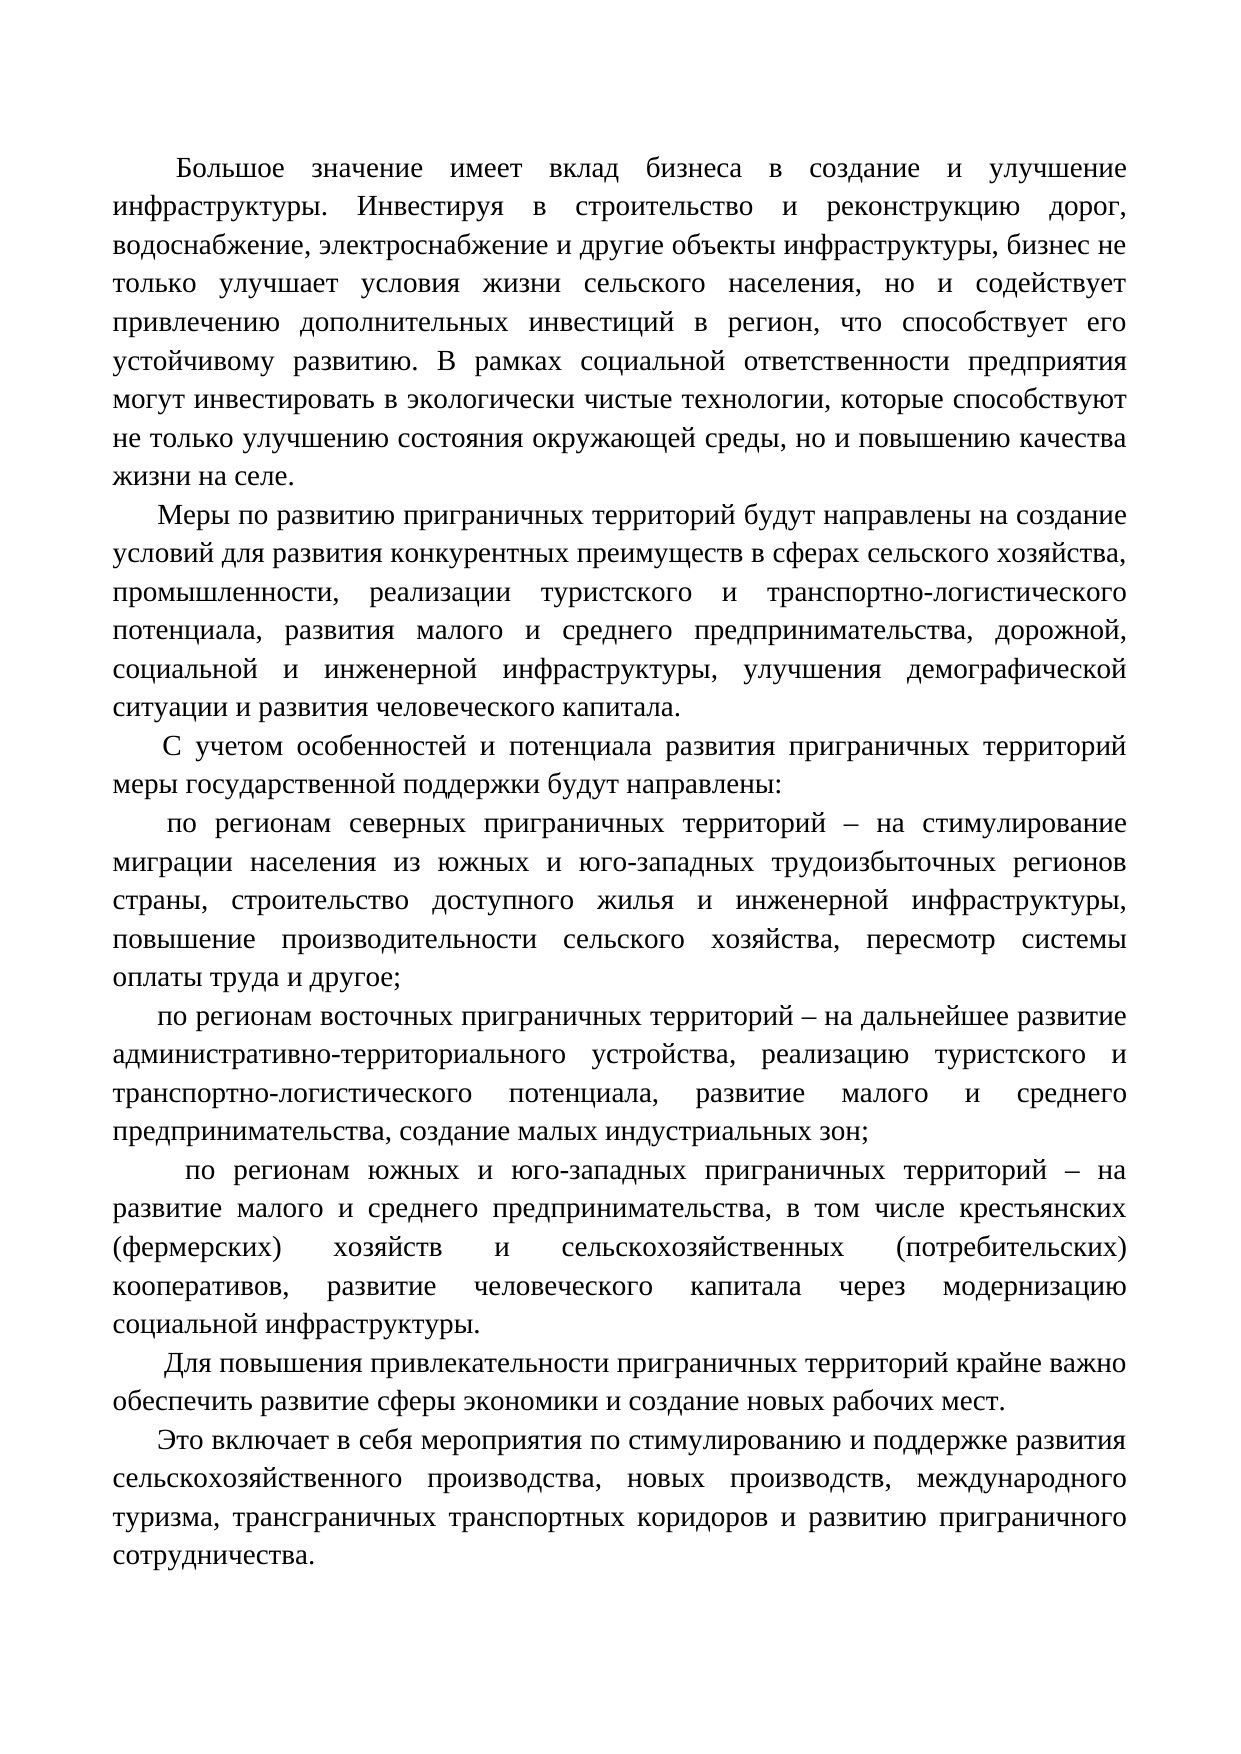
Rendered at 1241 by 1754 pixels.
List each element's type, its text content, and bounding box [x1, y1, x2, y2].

text С учетом особенностей и потенциала развития приграничных территорий меры государственной поддержки будут направлены: [112, 728, 1128, 800]
text Большое значение имеет вклад бизнеса в создание и улучшение инфраструктуры. Инвестируя в строительство и реконструкцию дорог, водоснабжение, электроснабжение и другие объекты инфраструктуры, бизнес не только улучшает условия жизни сельского населения, но и содействует привлечению дополнительных инвестиций в регион, что способствует его устойчивому развитию. В рамках социальной ответственности предприятия могут инвестировать в экологически чистые технологии, которые способствуют не только улучшению состояния окружающей среды, но и повышению качества жизни на селе. [112, 150, 1128, 492]
text Меры по развитию приграничных территорий будут направлены на создание условий для развития конкурентных преимуществ в сферах сельского хозяйства, промышленности, реализации туристского и транспортно-логистического потенциала, развития малого и среднего предпринимательства, дорожной, социальной и инженерной инфраструктуры, улучшения демографической ситуации и развития человеческого капитала. [112, 497, 1128, 723]
text Это включает в себя мероприятия по стимулированию и поддержке развития сельскохозяйственного производства, новых производств, международного туризма, трансграничных транспортных коридоров и развитию приграничного сотрудничества. [112, 1422, 1128, 1571]
text по регионам восточных приграничных территорий – на дальнейшее развитие административно-территориального устройства, реализацию туристского и транспортно-логистического потенциала, развитие малого и среднего предпринимательства, создание малых индустриальных зон; [112, 998, 1128, 1147]
text по регионам южных и юго-западных приграничных территорий – на развитие малого и среднего предпринимательства, в том числе крестьянских (фермерских) хозяйств и сельскохозяйственных (потребительских) кооперативов, развитие человеческого капитала через модернизацию социальной инфраструктуры. [112, 1152, 1128, 1340]
text по регионам северных приграничных территорий – на стимулирование миграции населения из южных и юго-западных трудоизбыточных регионов страны, строительство доступного жилья и инженерной инфраструктуры, повышение производительности сельского хозяйства, пересмотр системы оплаты труда и другое; [112, 805, 1128, 993]
text Для повышения привлекательности приграничных территорий крайне важно обеспечить развитие сферы экономики и создание новых рабочих мест. [112, 1345, 1128, 1417]
